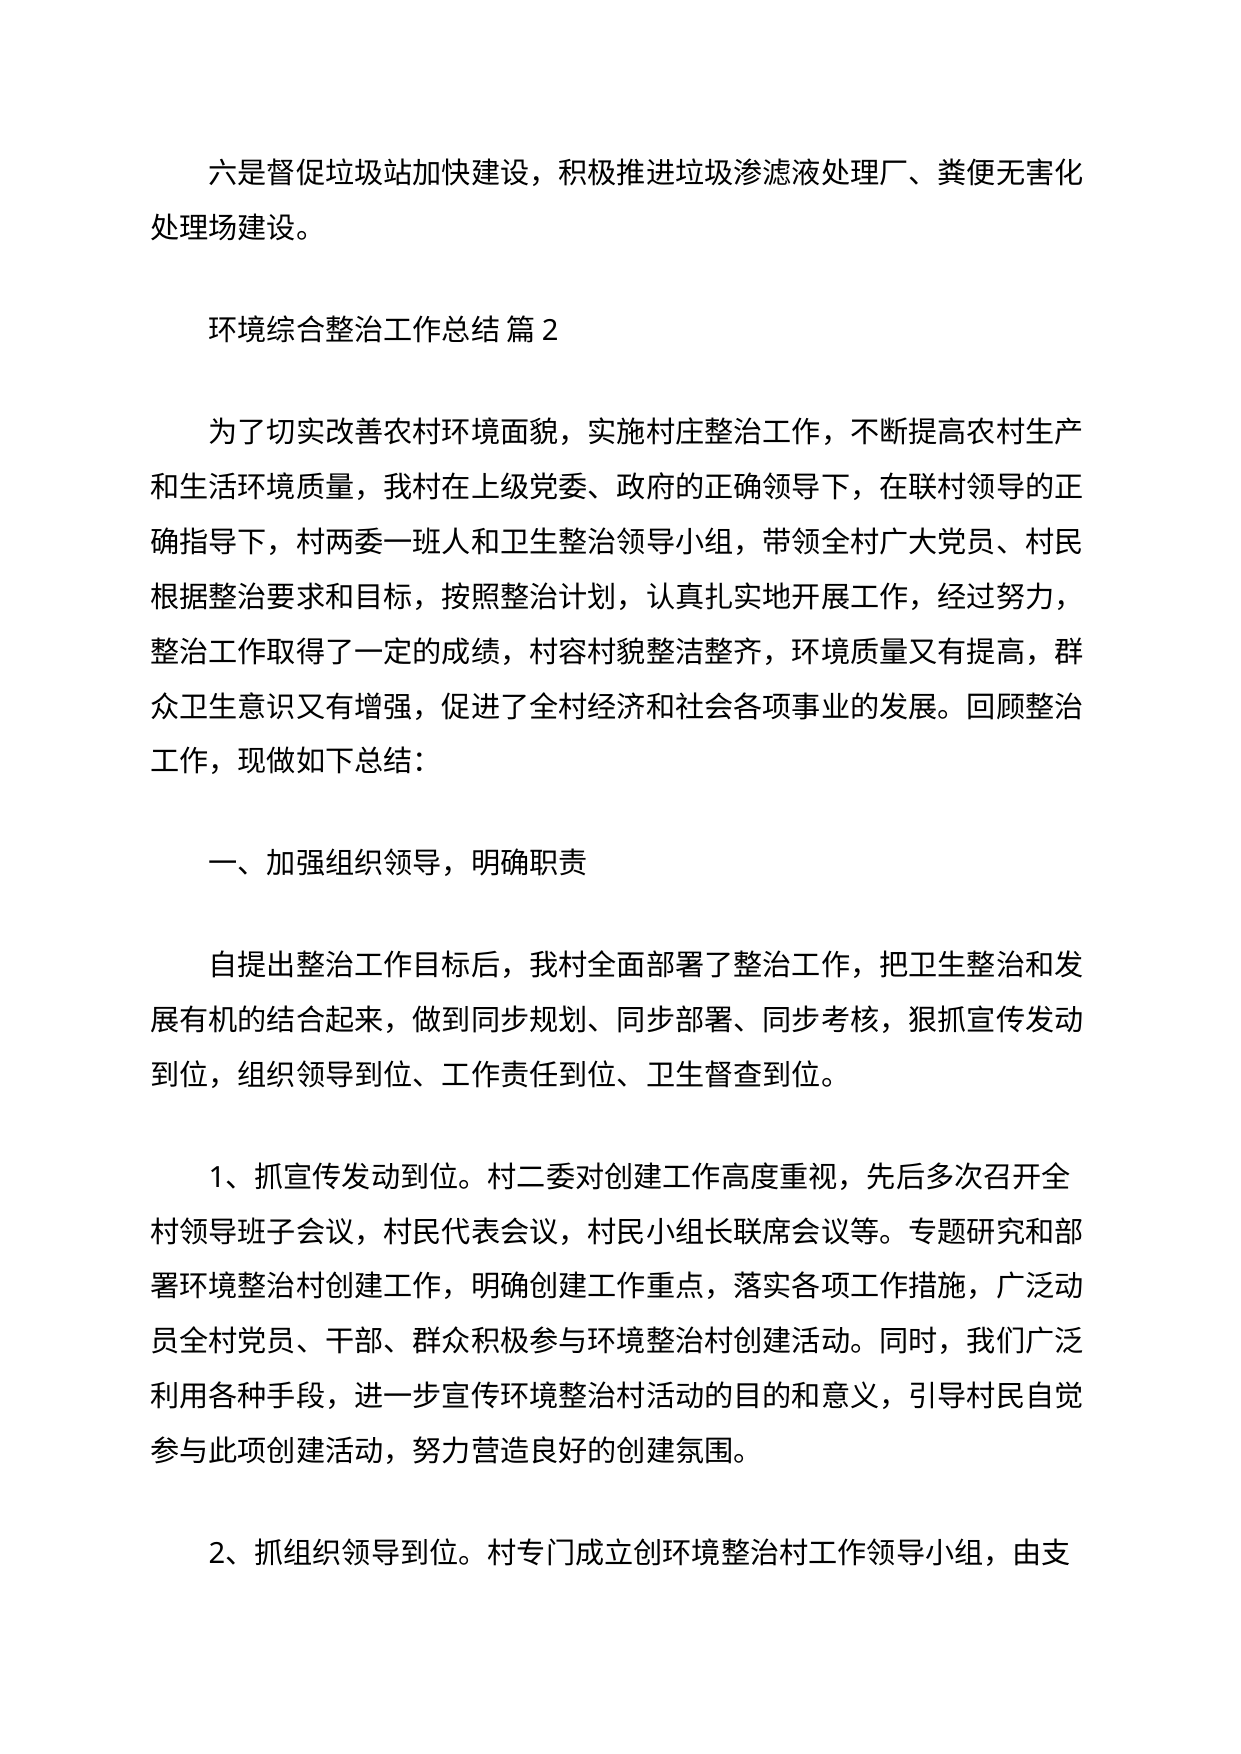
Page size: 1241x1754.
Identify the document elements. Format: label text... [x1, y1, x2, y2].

text 为了切实改善农村环境面貌，实施村庄整治工作，不断提高农村生产和生活环境质量，我村在上级党委、政府的正确领导下，在联村领导的正确指导下，村两委一班人和卫生整治领导小组，带领全村广大党员、村民根据整治要求和目标，按照整治计划，认真扎实地开展工作，经过努力，整治工作取得了一定的成绩，村容村貌整洁整齐，环境质量又有提高，群众卫生意识又有增强，促进了全村经济和社会各项事业的发展。回顾整治工作，现做如下总结： [150, 409, 1090, 780]
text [150, 1529, 1090, 1572]
text 自提出整治工作目标后，我村全面部署了整治工作，把卫生整治和发展有机的结合起来，做到同步规划、同步部署、同步考核，狠抓宣传发动到位，组织领导到位、工作责任到位、卫生督查到位。 [150, 942, 1090, 1094]
text 环境综合整治工作总结 篇2 [150, 307, 1090, 349]
text 六是督促垃圾站加快建设，积极推进垃圾渗滤液处理厂、粪便无害化处理场建设。 [150, 150, 1090, 247]
text 1、抓宣传发动到位。村二委对创建工作高度重视，先后多次召开全村领导班子会议，村民代表会议，村民小组长联席会议等。专题研究和部署环境整治村创建工作，明确创建工作重点，落实各项工作措施，广泛动员全村党员、干部、群众积极参与环境整治村创建活动。同时，我们广泛利用各种手段，进一步宣传环境整治村活动的目的和意义，引导村民自觉参与此项创建活动，努力营造良好的创建氛围。 [150, 1153, 1090, 1470]
text 一、加强组织领导，明确职责 [150, 840, 1090, 882]
